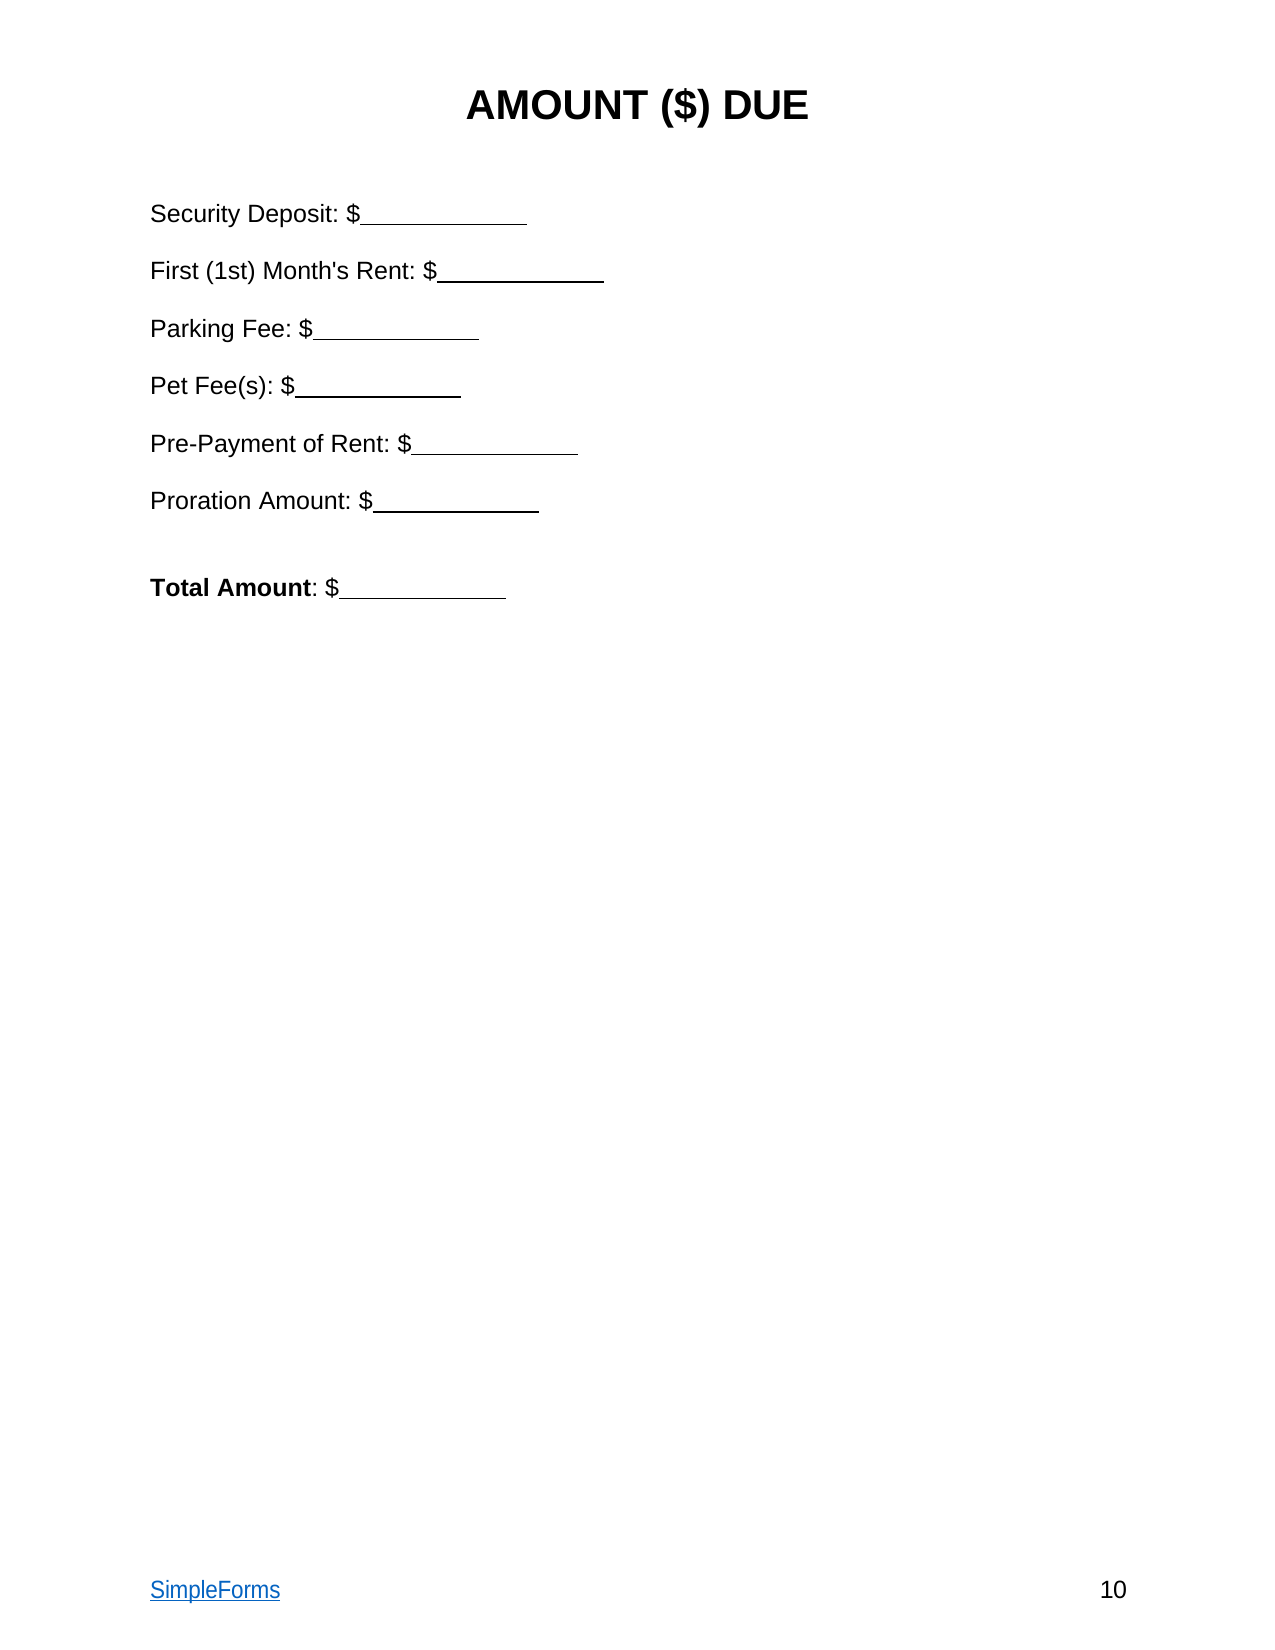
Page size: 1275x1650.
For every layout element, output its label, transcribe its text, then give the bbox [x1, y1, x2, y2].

text Pet Fee(s): $ [150, 371, 1135, 400]
text First (1st) Month's Rent: $ [150, 256, 1135, 285]
text Total Amount: $ [150, 573, 1135, 601]
text Pre-Payment of Rent: $ [150, 428, 1135, 457]
text AMOUNT ($) DUE [177, 80, 1098, 128]
text Parking Fee: $ [150, 313, 1135, 342]
text Proration Amount: $ [150, 486, 1135, 515]
text Security Deposit: $ [150, 198, 1135, 227]
